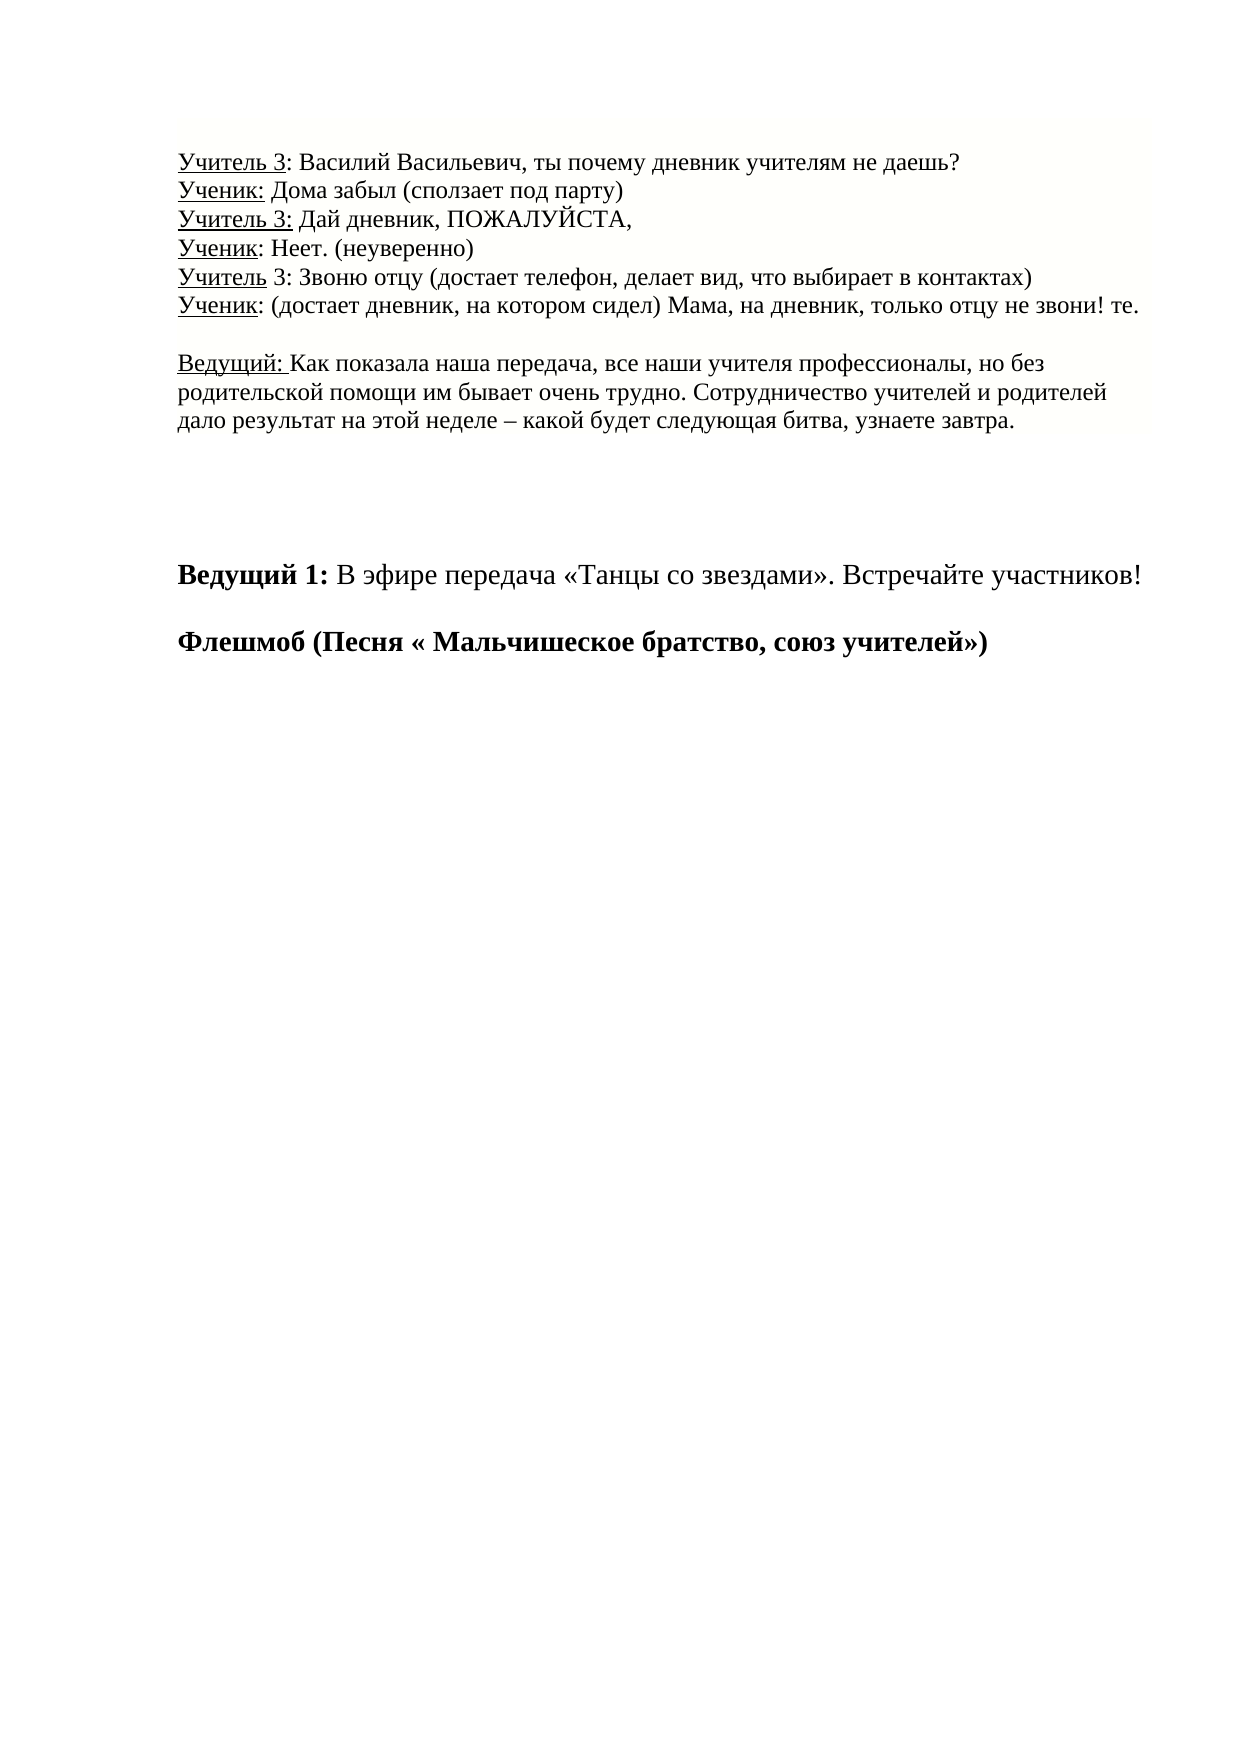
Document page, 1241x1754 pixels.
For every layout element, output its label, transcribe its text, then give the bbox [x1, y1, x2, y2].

text Ведущий 1: В эфире передача «Танцы со звездами». Встречайте участников! [177, 557, 1152, 590]
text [177, 118, 1152, 434]
text Флешмоб (Песня « Мальчишеское братство, союз учителей») [177, 624, 1152, 657]
